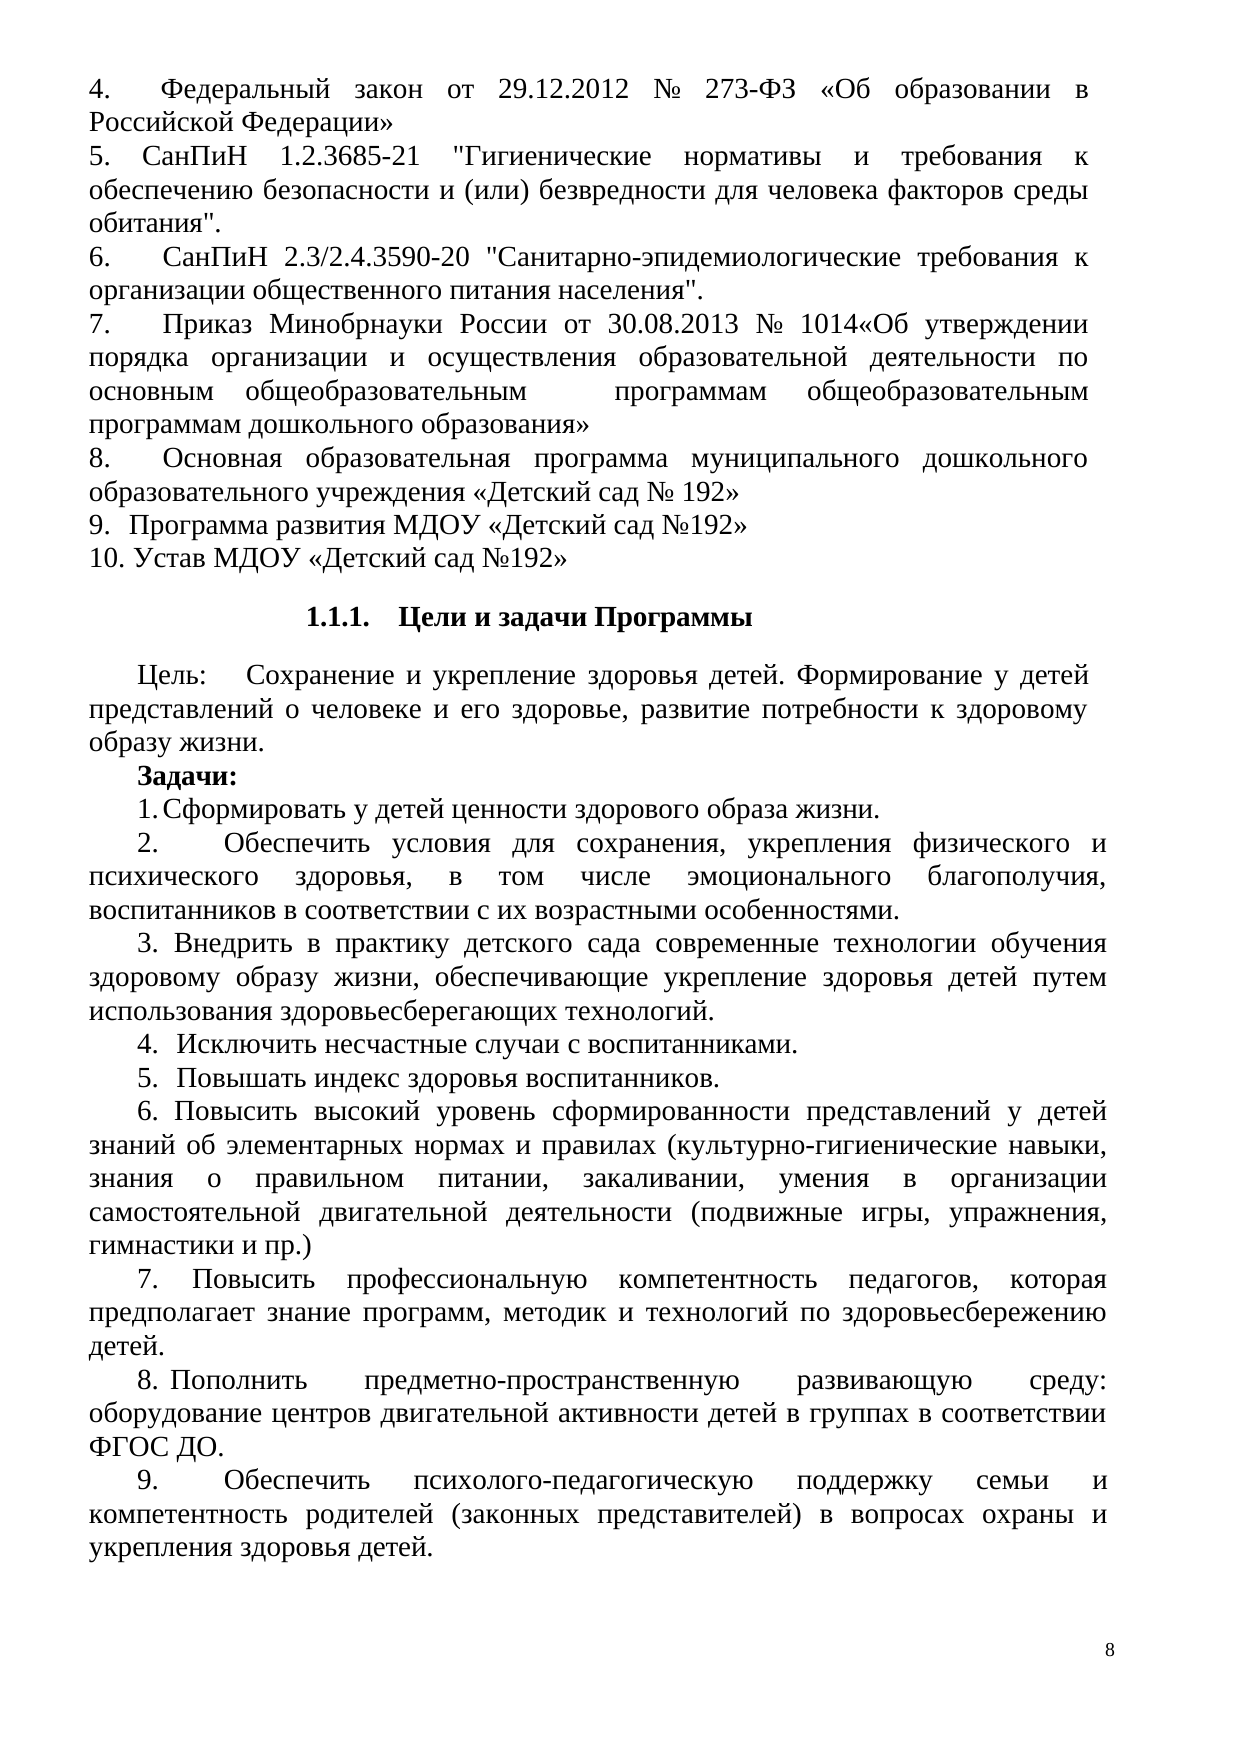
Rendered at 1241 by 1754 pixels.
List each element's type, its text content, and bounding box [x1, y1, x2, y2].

subtitle Задачи: [137, 758, 1211, 792]
list Программа развития МДОУ «Детский сад №192» [89, 507, 1089, 541]
list Сформировать у детей ценности здорового образа жизни. [137, 792, 1211, 825]
list Основная образовательная программа муниципального дошкольного образовательного учреждения «Детский сад № 192» [89, 440, 1088, 507]
subtitle Цели и задачи Программы [306, 599, 1211, 633]
list СанПиН 2.3/2.4.3590-20 "Санитарно-эпидемиологические требования к организации общественного питания населения". [89, 239, 1089, 306]
list Пополнить предметно-пространственную развивающую среду: оборудование центров двигательной активности детей в группах в соответствии ФГОС ДО. [89, 1362, 1107, 1462]
list Повысить высокий уровень сформированности представлений у детей знаний об элементарных нормах и правилах (культурно-гигиенические навыки, знания о правильном питании, закаливании, умения в организации самостоятельной двигательной деятельности (подвижные игры, упражнения, гимнастики и пр.) [89, 1093, 1108, 1261]
list Внедрить в практику детского сада современные технологии обучения здоровому образу жизни, обеспечивающие укрепление здоровья детей путем использования здоровьесберегающих технологий. [89, 926, 1108, 1026]
list Федеральный закон от 29.12.2012 № 273-ФЗ «Об образовании в Российской Федерации» [89, 71, 1089, 138]
list Обеспечить психолого-педагогическую поддержку семьи и компетентность родителей (законных представителей) в вопросах охраны и укрепления здоровья детей. [89, 1462, 1108, 1563]
list СанПиН 1.2.3685-21 "Гигиенические нормативы и требования к обеспечению безопасности и (или) безвредности для человека факторов среды обитания". [89, 138, 1089, 239]
list Устав МДОУ «Детский сад №192» [89, 541, 1211, 574]
list Повысить профессиональную компетентность педагогов, которая предполагает знание программ, методик и технологий по здоровьесбережению детей. [89, 1261, 1108, 1362]
list Повышать индекс здоровья воспитанников. [137, 1060, 1211, 1093]
list Обеспечить условия для сохранения, укрепления физического и психического здоровья, в том числе эмоционального благополучия, воспитанников в соответствии с их возрастными особенностями. [89, 825, 1107, 926]
list Исключить несчастные случаи с воспитанниками. [137, 1026, 1211, 1060]
text Цель: Сохранение и укрепление здоровья детей. Формирование у детей представлений о человеке и его здоровье, развитие потребности к здоровому образу жизни. [89, 657, 1089, 758]
list Приказ Минобрнауки России от 30.08.2013 № 1014«Об утверждении порядка организации и осуществления образовательной деятельности по основным общеобразовательным программам общеобразовательным программам дошкольного образования» [89, 306, 1089, 440]
